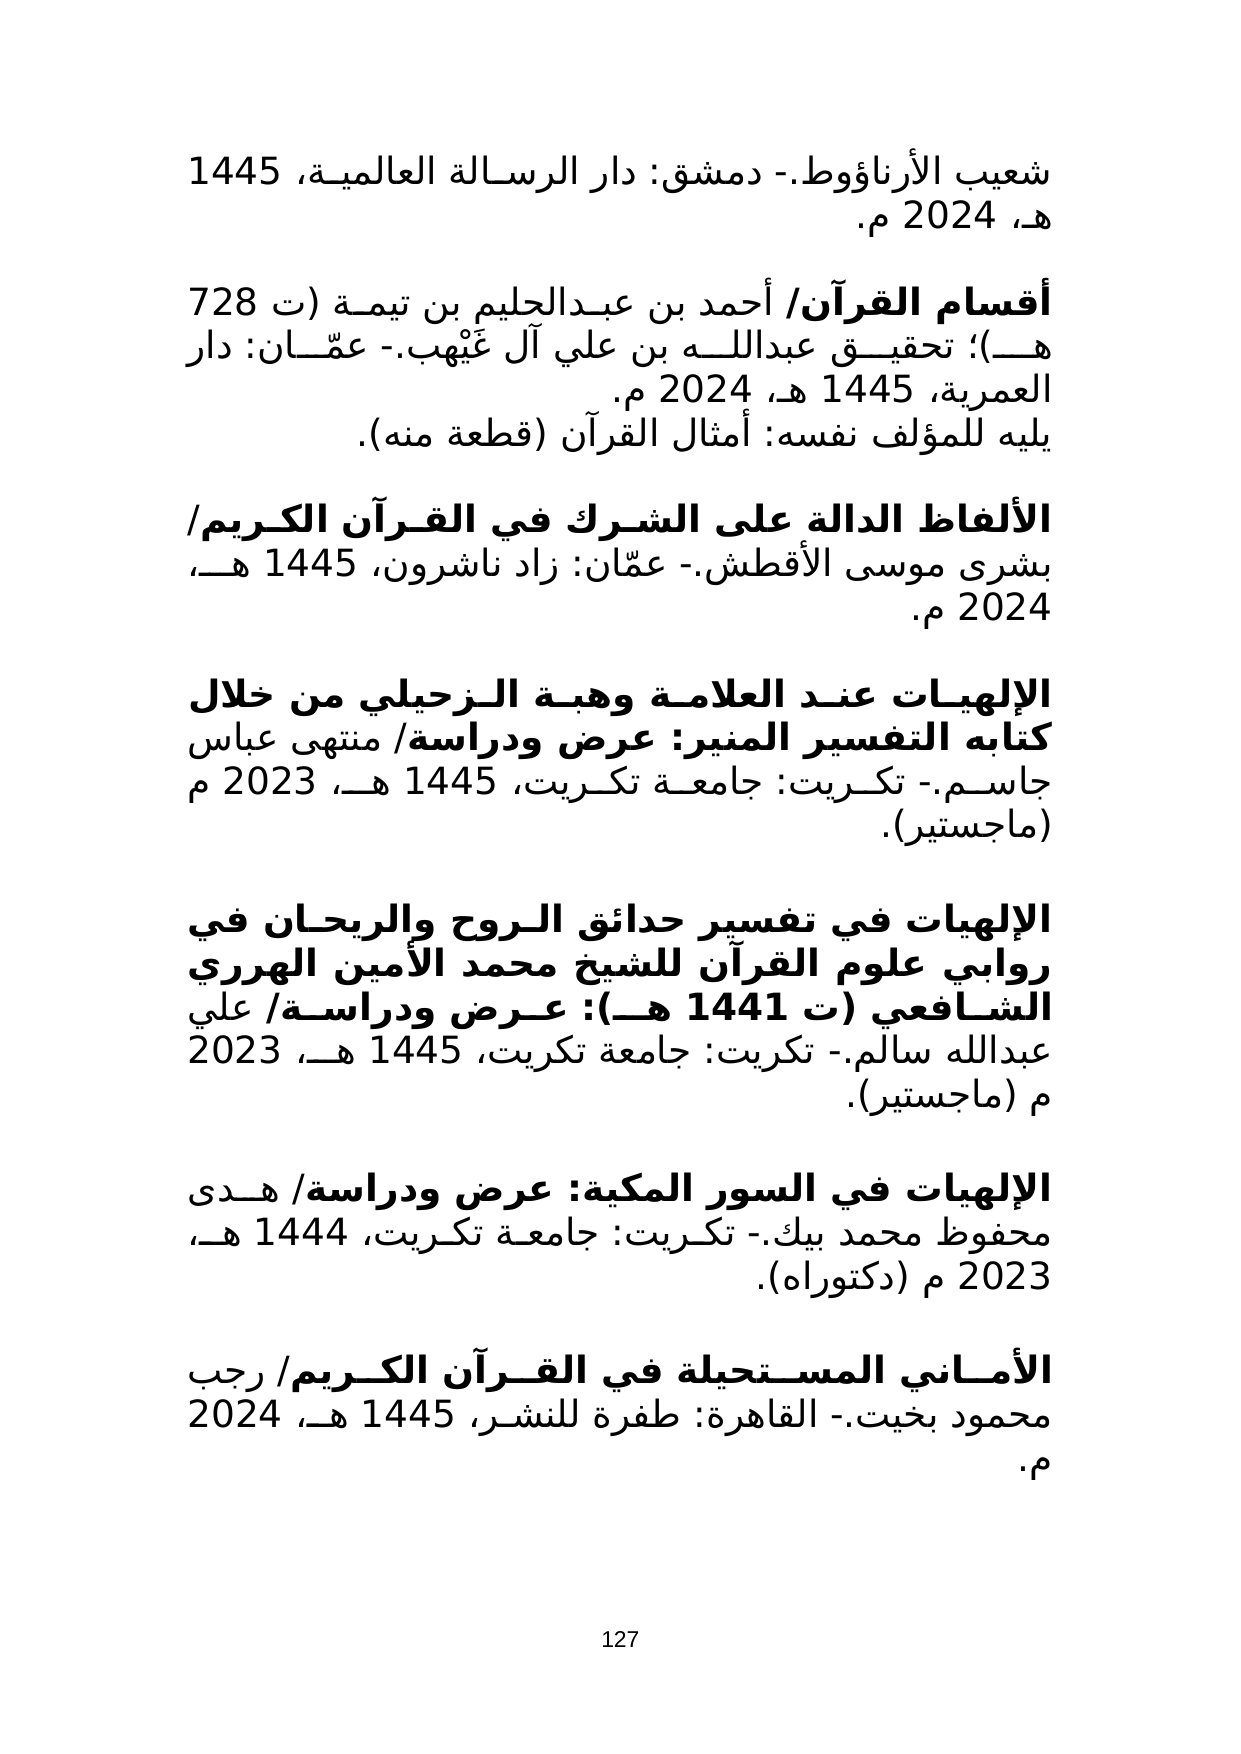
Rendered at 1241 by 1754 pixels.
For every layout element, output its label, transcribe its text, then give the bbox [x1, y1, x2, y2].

text الألفاظ الدالة على الشرك في القرآن الكريم/ بشرى موسى الأقطش.- عمّان: زاد ناشرون، 1445 هـ، 2024 م. [187, 498, 1053, 629]
text الإلهيات في السور المكية: عرض ودراسة/ هدى محفوظ محمد بيك.- تكريت: جامعة تكريت، 1444 هـ، 2023 م (دكتوراه). [187, 1167, 1053, 1298]
text الإلهيات عند العلامة وهبة الزحيلي من خلال كتابه التفسير المنير: عرض ودراسة/ منتهى عباس جاسم.- تكريت: جامعة تكريت، 1445 هـ، 2023 م (ماجستير). [187, 672, 1053, 847]
text الأماني المستحيلة في القرآن الكريم/ رجب محمود بخيت.- القاهرة: طفرة للنشر، 1445 هـ، 2024 م. [187, 1349, 1053, 1480]
text الإلهيات في تفسير حدائق الروح والريحان في روابي علوم القرآن للشيخ محمد الأمين الهرري الشافعي (ت 1441 هـ): عرض ودراسة/ علي عبدالله سالم.- تكريت: جامعة تكريت، 1445 هـ، 2023 م (ماجستير). [187, 898, 1053, 1116]
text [187, 150, 1053, 237]
text يليه للمؤلف نفسه: أمثال القرآن (قطعة منه). [187, 411, 1053, 455]
text أقسام القرآن/ أحمد بن عبدالحليم بن تيمة (ت 728 هـ)؛ تحقيق عبدالله بن علي آل غَيْهب.- عمّان: دار العمرية، 1445 هـ، 2024 م. [187, 280, 1053, 411]
